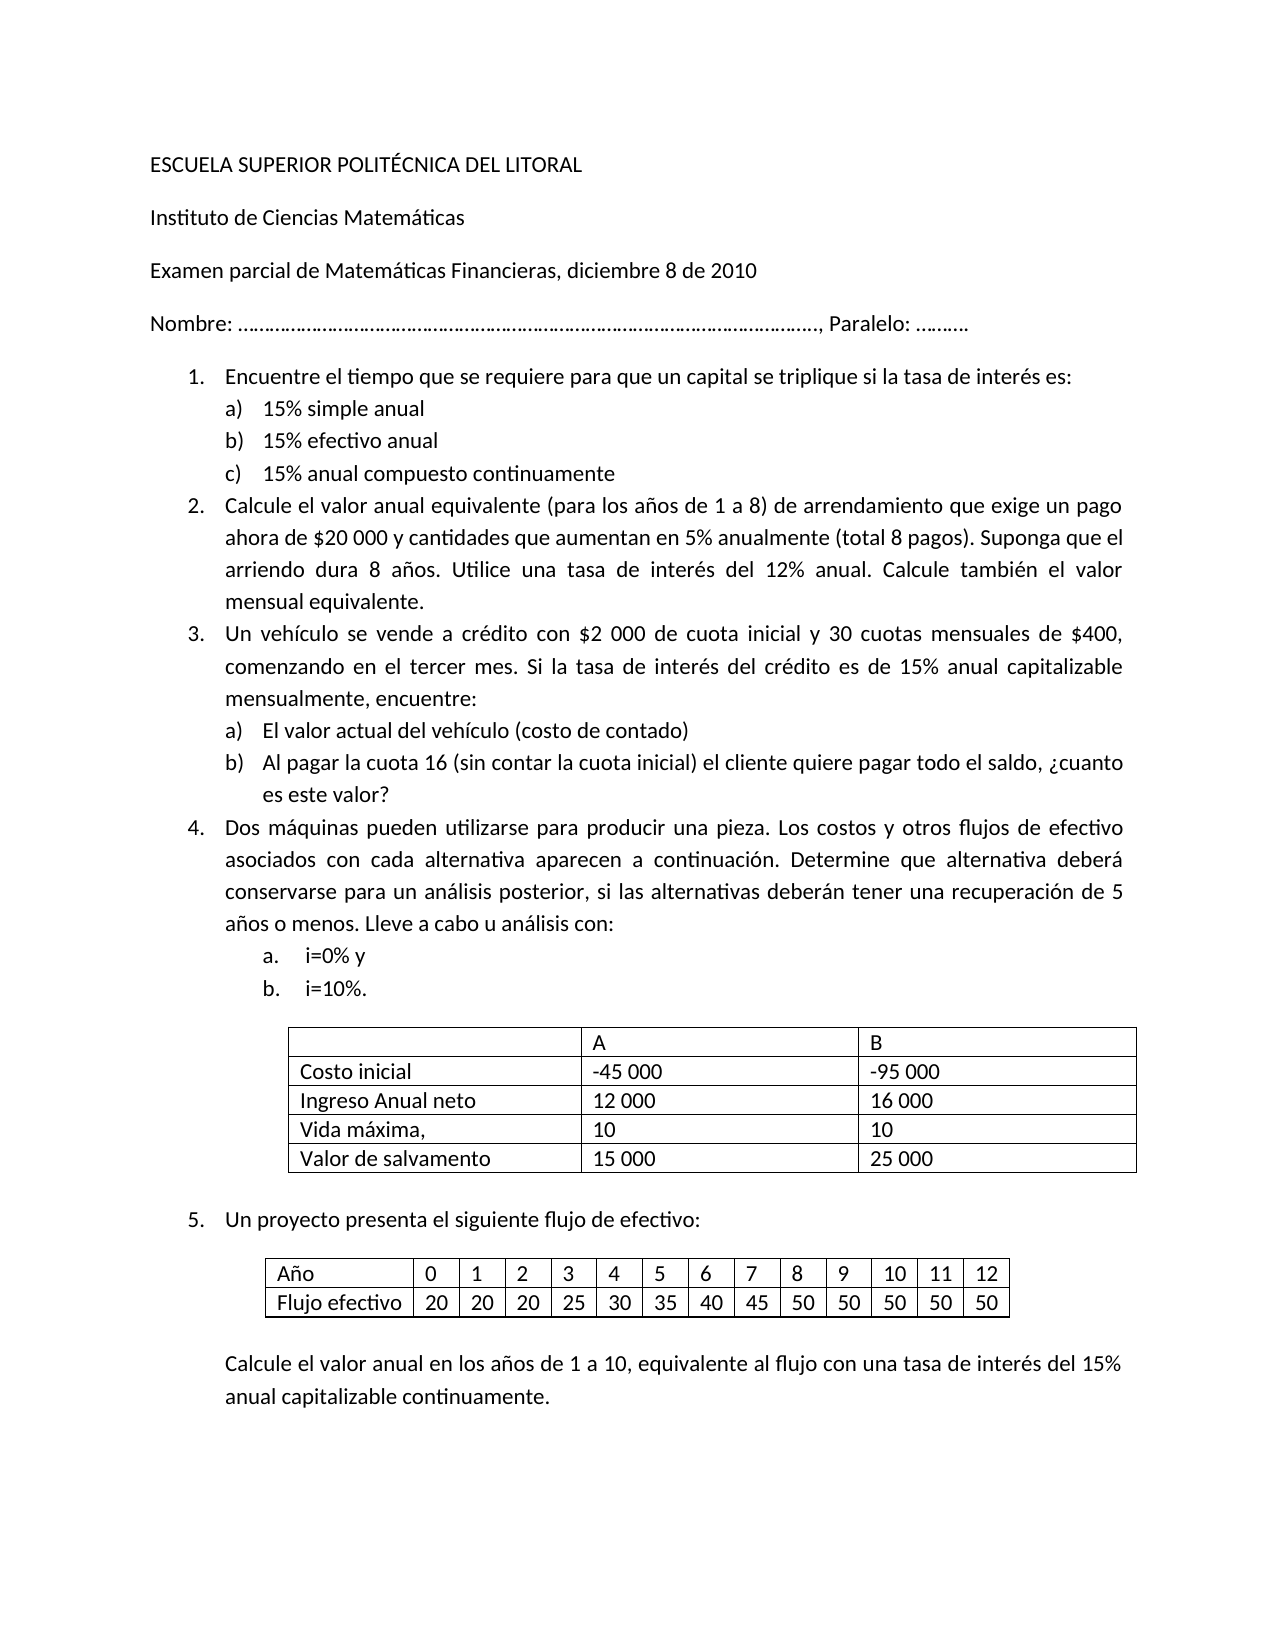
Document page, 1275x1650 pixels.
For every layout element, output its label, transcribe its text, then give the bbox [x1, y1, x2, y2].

list El valor actual del vehículo (costo de contado) [225, 716, 1125, 744]
table_cell Ingreso Anual neto [289, 1086, 581, 1114]
table_cell 30 [597, 1288, 642, 1316]
table_header 4 [597, 1259, 642, 1287]
table_header 9 [827, 1259, 871, 1287]
text Examen parcial de Matemáticas Financieras, diciembre 8 de 2010 [150, 256, 1125, 284]
table_cell 50 [872, 1288, 917, 1316]
table_cell Valor de salvamento [289, 1144, 581, 1172]
table_cell 45 [735, 1288, 780, 1316]
table_cell 10 [582, 1115, 858, 1143]
list 15% efectivo anual [225, 426, 1125, 454]
table_header 7 [735, 1259, 780, 1287]
table_header 12 [964, 1259, 1009, 1287]
list Al pagar la cuota 16 (sin contar la cuota inicial) el cliente quiere pagar todo el saldo, ¿cuanto es este valor? [225, 748, 1125, 808]
table_header 8 [781, 1259, 826, 1287]
table_header 2 [506, 1259, 551, 1287]
table_cell 15 000 [582, 1144, 858, 1172]
list Calcule el valor anual equivalente (para los años de 1 a 8) de arrendamiento que exige un pago ahora de $20 000 y cantidades que aumentan en 5% anualmente (total 8 pagos). Suponga que el arriendo dura 8 años. Utilice una tasa de interés del 12% anual. Calcule también el valor mensual equivalente. [187, 491, 1125, 615]
table_header 1 [460, 1259, 505, 1287]
table_header 0 [414, 1259, 459, 1287]
list Encuentre el tiempo que se requiere para que un capital se triplique si la tasa de interés es: [187, 362, 1125, 390]
table_header 6 [689, 1259, 734, 1287]
table_header Año [266, 1259, 413, 1287]
list 15% simple anual [225, 394, 1125, 422]
list Dos máquinas pueden utilizarse para producir una pieza. Los costos y otros flujos de efectivo asociados con cada alternativa aparecen a continuación. Determine que alternativa deberá conservarse para un análisis posterior, si las alternativas deberán tener una recuperación de 5 años o menos. Lleve a cabo u análisis con: [187, 813, 1125, 937]
text Instituto de Ciencias Matemáticas [150, 203, 1125, 231]
table_cell 25 000 [859, 1144, 1136, 1172]
table_header A [582, 1028, 858, 1056]
list Un vehículo se vende a crédito con $2 000 de cuota inicial y 30 cuotas mensuales de $400, comenzando en el tercer mes. Si la tasa de interés del crédito es de 15% anual capitalizable mensualmente, encuentre: [187, 619, 1125, 712]
table_cell -95 000 [859, 1057, 1136, 1085]
list 15% anual compuesto continuamente [225, 459, 1125, 487]
table_cell Vida máxima, [289, 1115, 581, 1143]
table_cell 16 000 [859, 1086, 1136, 1114]
table_cell Costo inicial [289, 1057, 581, 1085]
table_cell Flujo efectivo [266, 1288, 413, 1316]
table_header B [859, 1028, 1136, 1056]
table_cell 35 [643, 1288, 688, 1316]
table_cell 20 [506, 1288, 551, 1316]
table_header 11 [918, 1259, 963, 1287]
table_cell 20 [414, 1288, 459, 1316]
table_cell 40 [689, 1288, 734, 1316]
table_header 10 [872, 1259, 917, 1287]
table_cell 50 [781, 1288, 826, 1316]
table_cell 50 [964, 1288, 1009, 1316]
table_cell -45 000 [582, 1057, 858, 1085]
table_header 5 [643, 1259, 688, 1287]
table_header 3 [552, 1259, 596, 1287]
table_header [289, 1028, 581, 1056]
table_cell 12 000 [582, 1086, 858, 1114]
list Calcule el valor anual en los años de 1 a 10, equivalente al flujo con una tasa de interés del 15% anual capitalizable continuamente. [225, 1349, 1125, 1410]
table_cell 10 [859, 1115, 1136, 1143]
list i=0% y [262, 941, 1125, 969]
table_cell 50 [918, 1288, 963, 1316]
text Nombre: ……………………………………………………………………………………………….., Paralelo: ………. [150, 309, 1125, 337]
table_cell 25 [552, 1288, 596, 1316]
list Un proyecto presenta el siguiente flujo de efectivo: [187, 1205, 1125, 1233]
table_cell 50 [827, 1288, 871, 1316]
table_cell 20 [460, 1288, 505, 1316]
list i=10%. [262, 974, 1125, 1002]
text ESCUELA SUPERIOR POLITÉCNICA DEL LITORAL [150, 150, 1125, 178]
